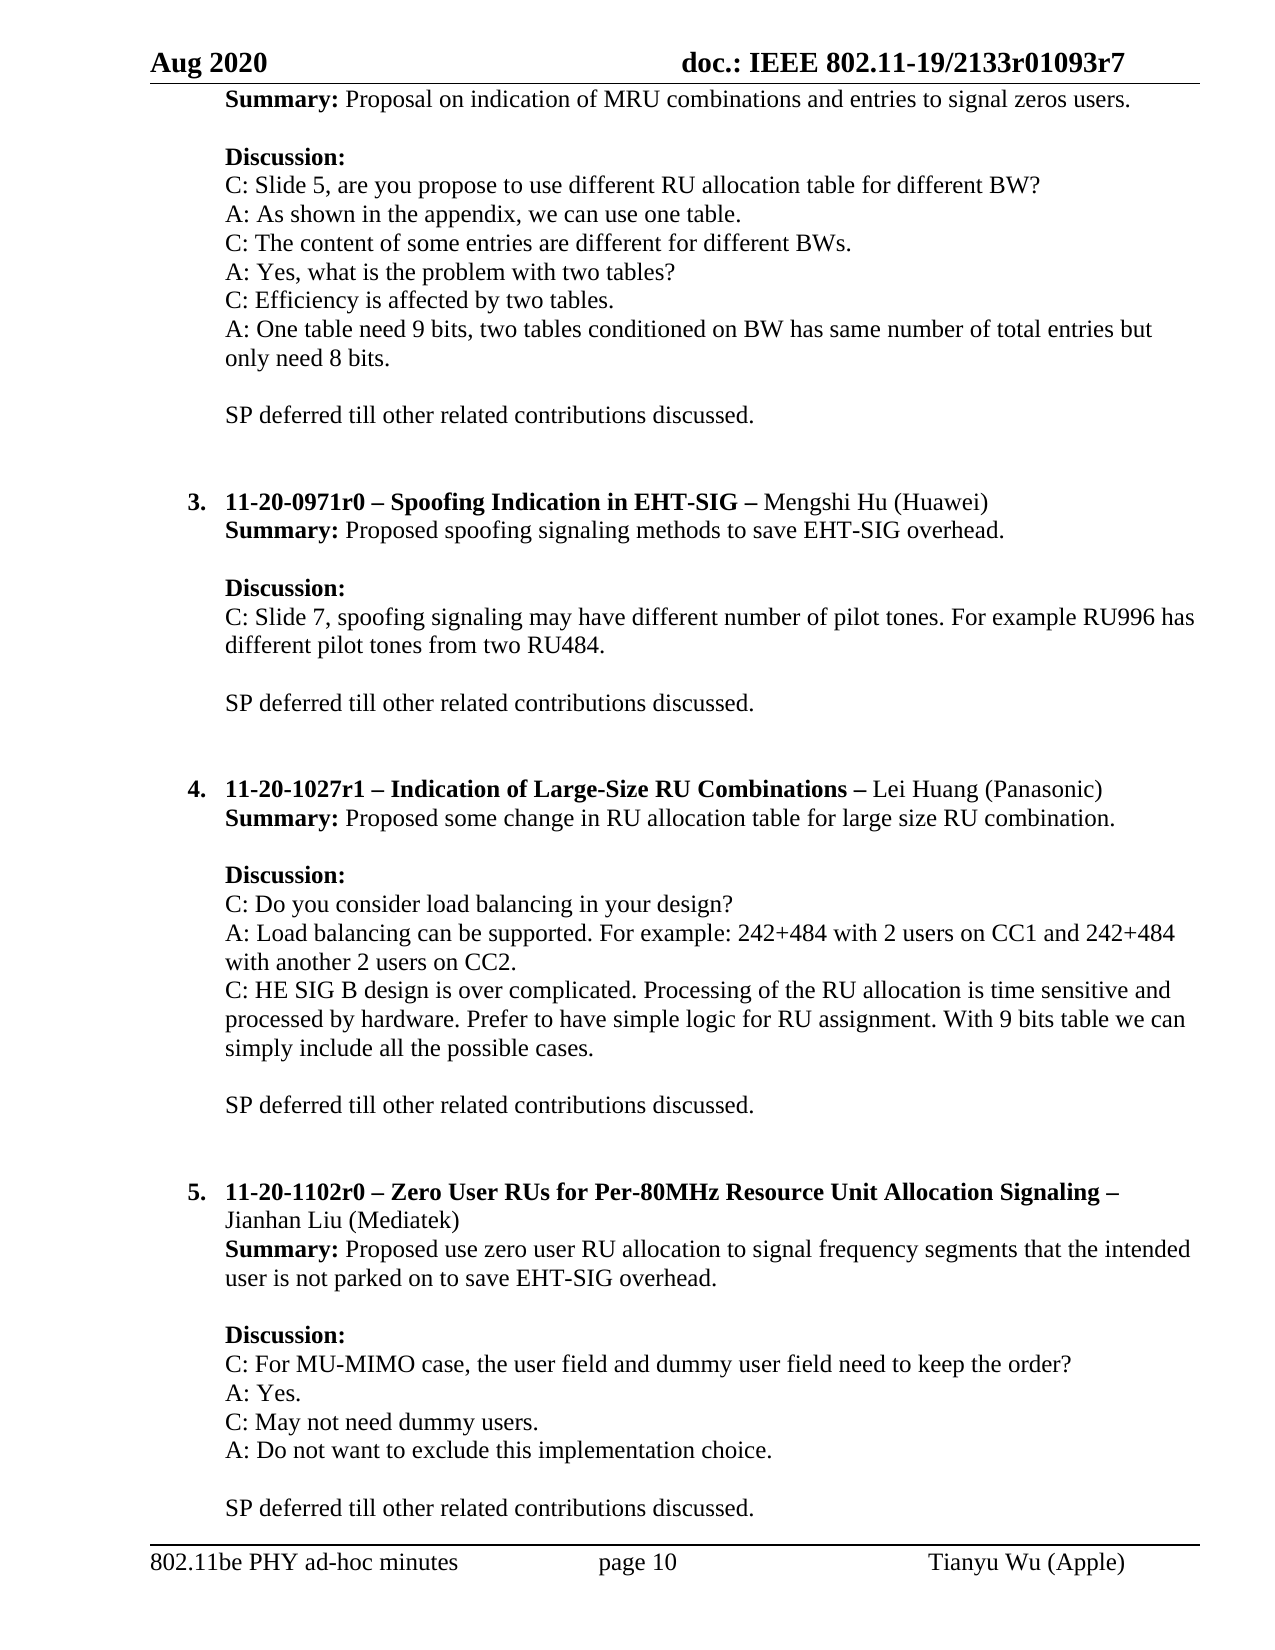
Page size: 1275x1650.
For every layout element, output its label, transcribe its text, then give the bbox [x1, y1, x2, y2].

text C: Slide 5, are you propose to use different RU allocation table for different BW? [225, 171, 1200, 199]
list 11-20-1027r1 – Indication of Large-Size RU Combinations – Lei Huang (Panasonic) [187, 774, 1200, 803]
text A: As shown in the appendix, we can use one table. [225, 199, 1200, 228]
text Discussion: [225, 1321, 1200, 1349]
text C: Slide 7, spoofing signaling may have different number of pilot tones. For example RU996 has different pilot tones from two RU484. [225, 602, 1200, 659]
text C: The content of some entries are different for different BWs. [225, 228, 1200, 257]
text A: Load balancing can be supported. For example: 242+484 with 2 users on CC1 and 242+484 with another 2 users on CC2. [225, 918, 1200, 976]
text Discussion: [225, 861, 1200, 889]
text A: One table need 9 bits, two tables conditioned on BW has same number of total entries but only need 8 bits. [225, 314, 1200, 372]
list 11-20-0971r0 – Spoofing Indication in EHT-SIG – Mengshi Hu (Huawei) [187, 487, 1200, 516]
text C: Do you consider load balancing in your design? [225, 889, 1200, 918]
text Summary: Proposal on indication of MRU combinations and entries to signal zeros users. [225, 84, 1200, 113]
text A: Yes, what is the problem with two tables? [225, 257, 1200, 286]
text SP deferred till other related contributions discussed. [150, 688, 1200, 717]
text Summary: Proposed spoofing signaling methods to save EHT-SIG overhead. [225, 516, 1200, 544]
text Discussion: [225, 142, 1200, 171]
text SP deferred till other related contributions discussed. [150, 1091, 1200, 1119]
text Discussion: [225, 573, 1200, 602]
text Summary: Proposed use zero user RU allocation to signal frequency segments that the intended user is not parked on to save EHT-SIG overhead. [225, 1234, 1200, 1292]
text SP deferred till other related contributions discussed. [150, 1493, 1200, 1522]
text C: May not need dummy users. [225, 1407, 1200, 1436]
text C: For MU-MIMO case, the user field and dummy user field need to keep the order? [225, 1349, 1200, 1378]
text A: Yes. [225, 1378, 1200, 1407]
text C: HE SIG B design is over complicated. Processing of the RU allocation is time sensitive and processed by hardware. Prefer to have simple logic for RU assignment. With 9 bits table we can simply include all the possible cases. [225, 976, 1200, 1062]
text Summary: Proposed some change in RU allocation table for large size RU combination. [225, 803, 1200, 832]
text SP deferred till other related contributions discussed. [150, 401, 1200, 429]
list 11-20-1102r0 – Zero User RUs for Per-80MHz Resource Unit Allocation Signaling – Jianhan Liu (Mediatek) [187, 1177, 1200, 1234]
text A: Do not want to exclude this implementation choice. [225, 1436, 1200, 1464]
text C: Efficiency is affected by two tables. [225, 286, 1200, 314]
